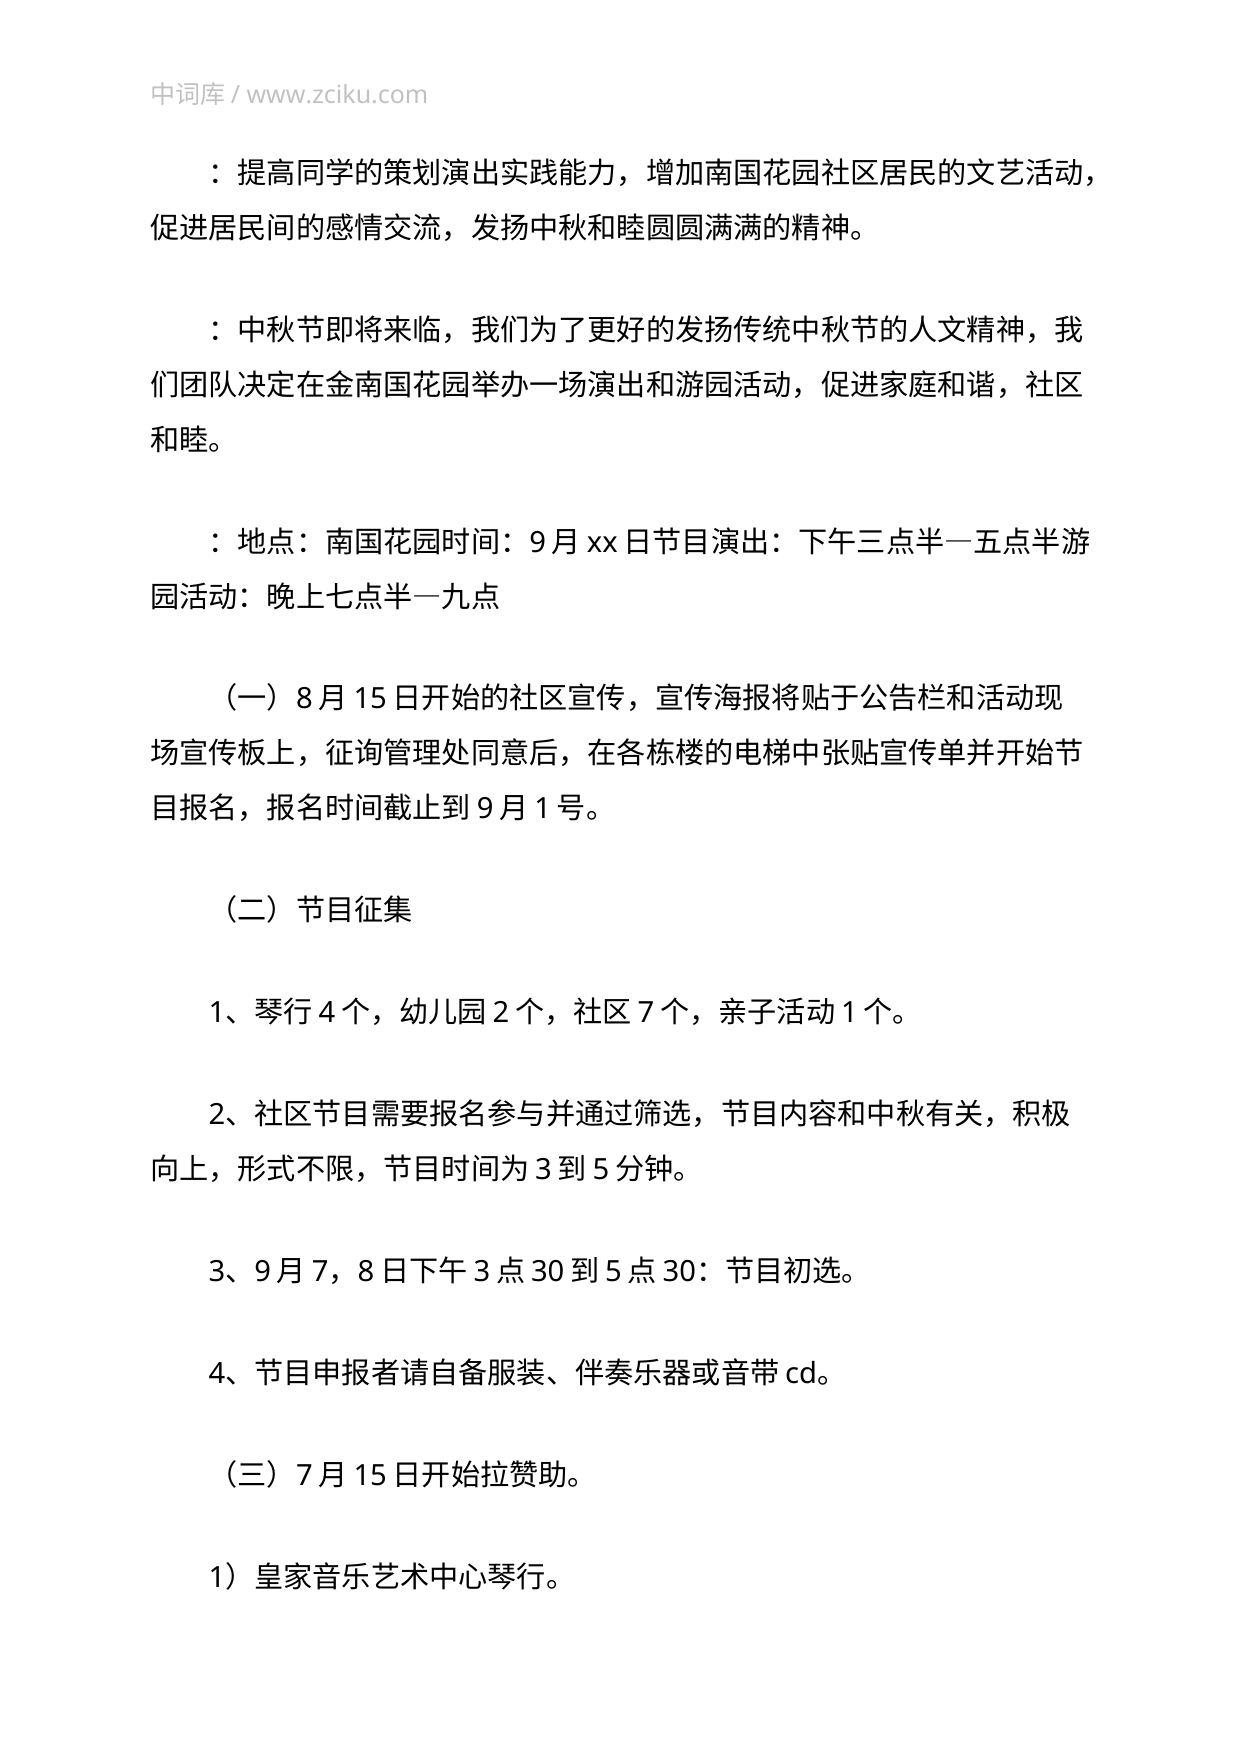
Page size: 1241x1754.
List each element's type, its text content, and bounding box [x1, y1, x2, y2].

text 1、琴行4个，幼儿园2个，社区7个，亲子活动1个。 [150, 989, 1090, 1031]
text 1）皇家音乐艺术中心琴行。 [150, 1553, 1090, 1596]
text （一）8月15日开始的社区宣传，宣传海报将贴于公告栏和活动现场宣传板上，征询管理处同意后，在各栋楼的电梯中张贴宣传单并开始节目报名，报名时间截止到9月1号。 [150, 675, 1090, 827]
text （三）7月15日开始拉赞助。 [150, 1452, 1090, 1494]
text 3、9月7，8日下午3点30到5点30：节目初选。 [150, 1248, 1090, 1290]
text 2、社区节目需要报名参与并通过筛选，节目内容和中秋有关，积极向上，形式不限，节目时间为3到5分钟。 [150, 1091, 1090, 1188]
text （二）节目征集 [150, 887, 1090, 929]
text ：地点：南国花园时间：9月xx日节目演出：下午三点半—五点半游园活动：晚上七点半—九点 [150, 518, 1090, 616]
text ：提高同学的策划演出实践能力，增加南国花园社区居民的文艺活动，促进居民间的感情交流，发扬中秋和睦圆圆满满的精神。 [150, 150, 1090, 247]
text 4、节目申报者请自备服装、伴奏乐器或音带cd。 [150, 1349, 1090, 1392]
text ：中秋节即将来临，我们为了更好的发扬传统中秋节的人文精神，我们团队决定在金南国花园举办一场演出和游园活动，促进家庭和谐，社区和睦。 [150, 307, 1090, 459]
